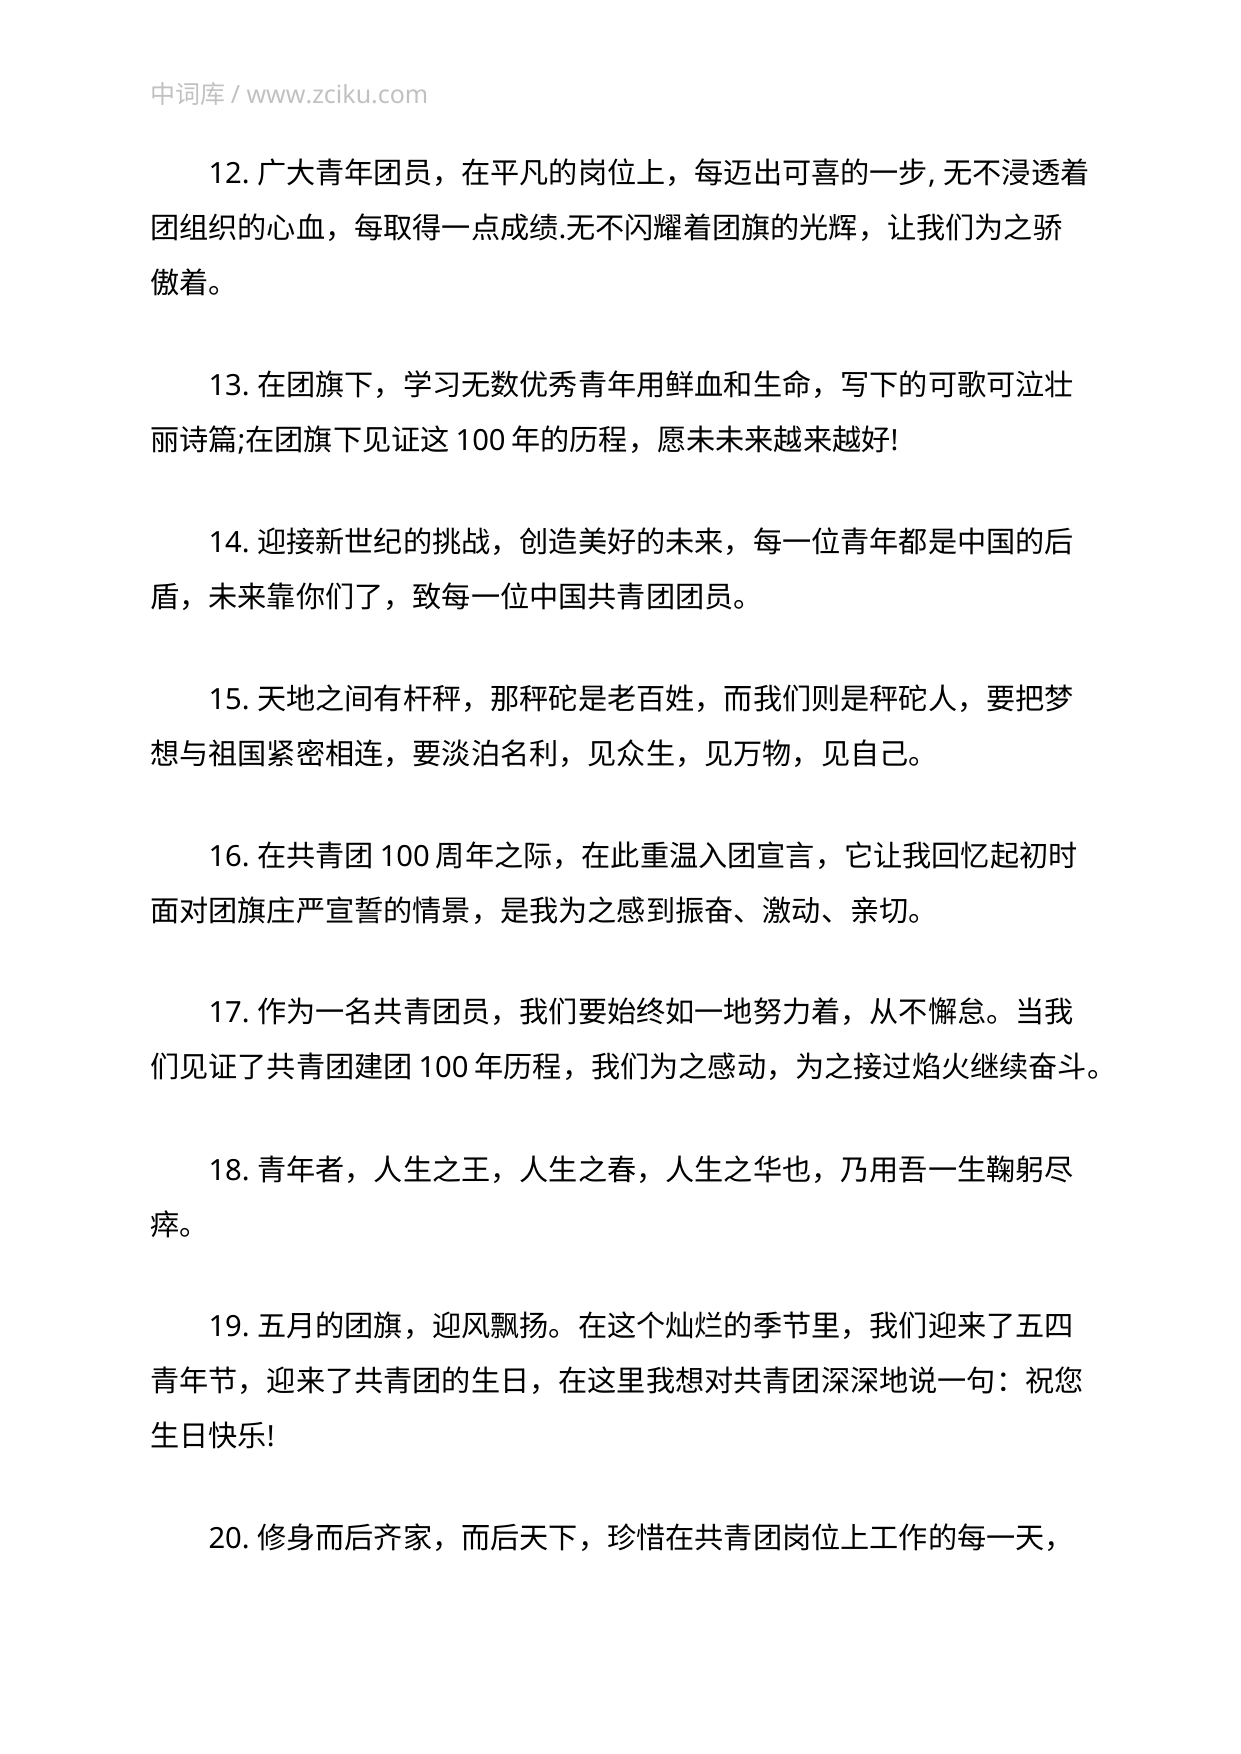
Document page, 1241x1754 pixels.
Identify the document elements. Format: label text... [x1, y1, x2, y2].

text 19. 五月的团旗，迎风飘扬。在这个灿烂的季节里，我们迎来了五四青年节，迎来了共青团的生日，在这里我想对共青团深深地说一句：祝您生日快乐! [150, 1303, 1090, 1455]
text 12. 广大青年团员，在平凡的岗位上，每迈出可喜的一步, 无不浸透着团组织的心血，每取得一点成绩.无不闪耀着团旗的光辉，让我们为之骄傲着。 [150, 150, 1090, 302]
text 15. 天地之间有杆秤，那秤砣是老百姓，而我们则是秤砣人，要把梦想与祖国紧密相连，要淡泊名利，见众生，见万物，见自己。 [150, 676, 1090, 773]
text 17. 作为一名共青团员，我们要始终如一地努力着，从不懈怠。当我们见证了共青团建团100年历程，我们为之感动，为之接过焰火继续奋斗。 [150, 989, 1090, 1086]
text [150, 1515, 1090, 1557]
text 13. 在团旗下，学习无数优秀青年用鲜血和生命，写下的可歌可泣壮丽诗篇;在团旗下见证这100年的历程，愿未未来越来越好! [150, 362, 1090, 459]
text 18. 青年者，人生之王，人生之春，人生之华也，乃用吾一生鞠躬尽瘁。 [150, 1146, 1090, 1243]
text 14. 迎接新世纪的挑战，创造美好的未来，每一位青年都是中国的后盾，未来靠你们了，致每一位中国共青团团员。 [150, 519, 1090, 616]
text 16. 在共青团100周年之际，在此重温入团宣言，它让我回忆起初时面对团旗庄严宣誓的情景，是我为之感到振奋、激动、亲切。 [150, 832, 1090, 929]
